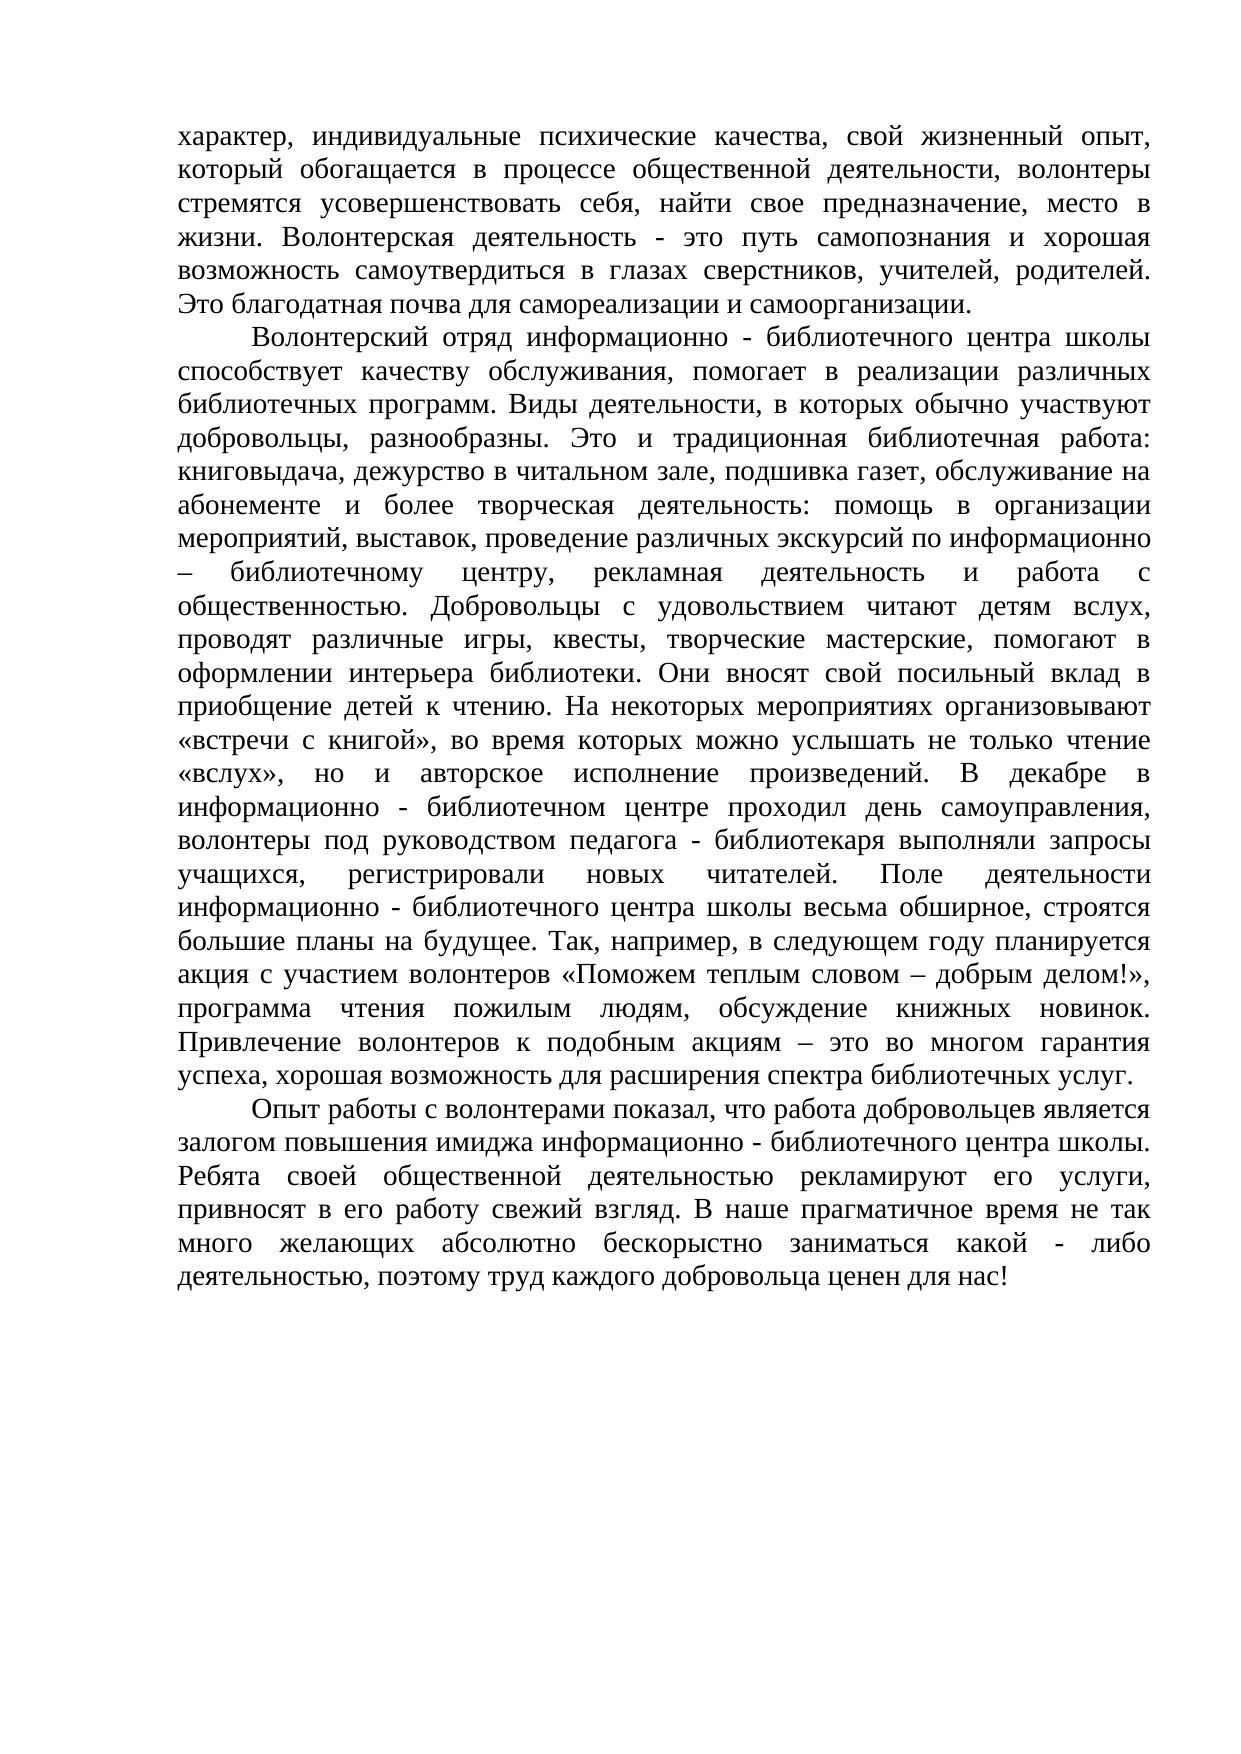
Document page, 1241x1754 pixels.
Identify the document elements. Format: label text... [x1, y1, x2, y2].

text Опыт работы с волонтерами показал, что работа добровольцев является залогом повышения имиджа информационно - библиотечного центра школы. Ребята своей общественной деятельностью рекламируют его услуги, привносят в его работу свежий взгляд. В наше прагматичное время не так много желающих абсолютно бескорыстно заниматься какой - либо деятельностью, поэтому труд каждого добровольца ценен для нас! [177, 1091, 1152, 1292]
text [177, 118, 1152, 319]
text Волонтерский отряд информационно - библиотечного центра школы способствует качеству обслуживания, помогает в реализации различных библиотечных программ. Виды деятельности, в которых обычно участвуют добровольцы, разнообразны. Это и традиционная библиотечная работа: книговыдача, дежурство в читальном зале, подшивка газет, обслуживание на абонементе и более творческая деятельность: помощь в организации мероприятий, выставок, проведение различных экскурсий по информационно – библиотечному центру, рекламная деятельность и работа с общественностью. Добровольцы с удовольствием читают детям вслух, проводят различные игры, квесты, творческие мастерские, помогают в оформлении интерьера библиотеки. Они вносят свой посильный вклад в приобщение детей к чтению. На некоторых мероприятиях организовывают «встречи с книгой», во время которых можно услышать не только чтение «вслух», но и авторское исполнение произведений. В декабре в информационно - библиотечном центре проходил день самоуправления, волонтеры под руководством педагога - библиотекаря выполняли запросы учащихся, регистрировали новых читателей. Поле деятельности информационно - библиотечного центра школы весьма обширное, строятся большие планы на будущее. Так, например, в следующем году планируется акция с участием волонтеров «Поможем теплым словом – добрым делом!», программа чтения пожилым людям, обсуждение книжных новинок. Привлечение волонтеров к подобным акциям – это во многом гарантия успеха, хорошая возможность для расширения спектра библиотечных услуг. [177, 319, 1152, 1091]
